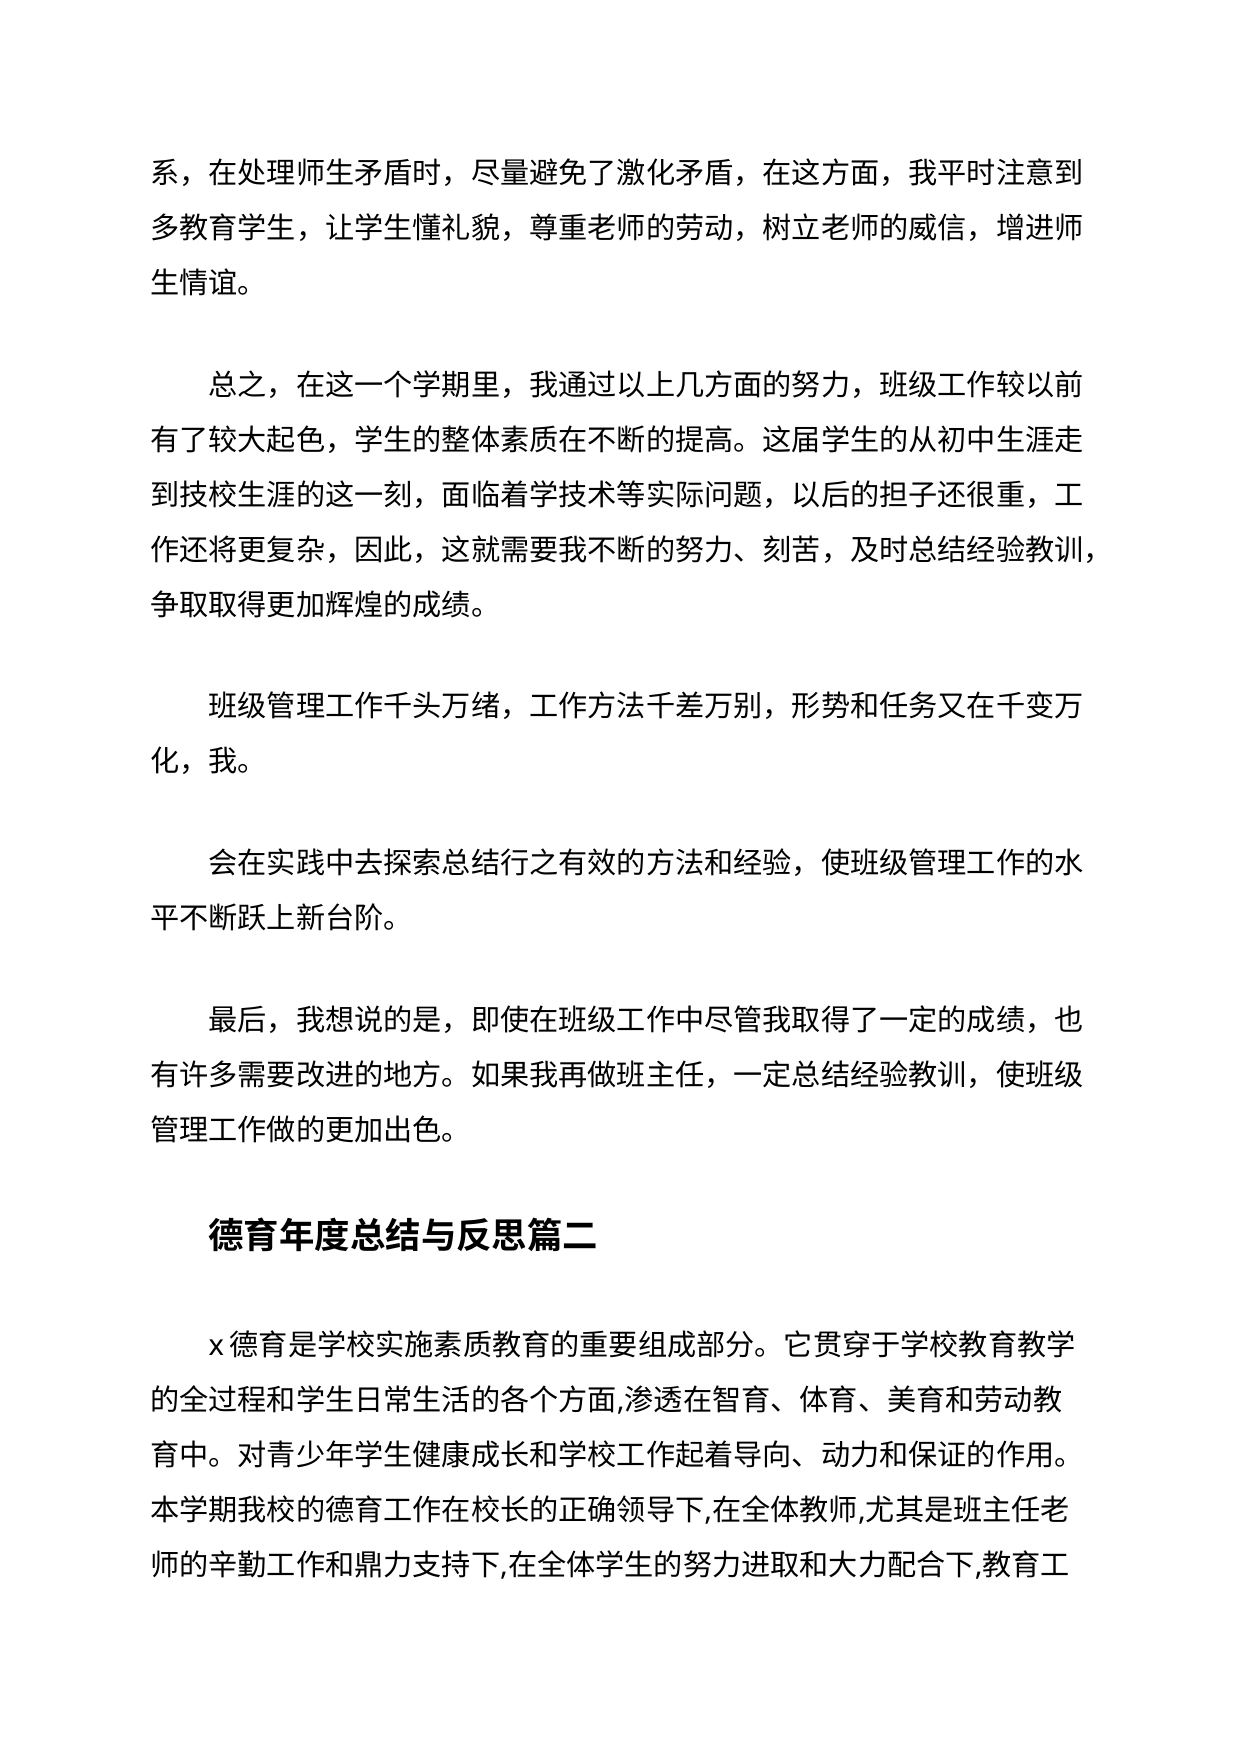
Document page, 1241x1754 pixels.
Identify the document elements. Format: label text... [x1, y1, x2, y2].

text 德育年度总结与反思篇二 [150, 1208, 1090, 1259]
text 最后，我想说的是，即使在班级工作中尽管我取得了一定的成绩，也有许多需要改进的地方。如果我再做班主任，一定总结经验教训，使班级管理工作做的更加出色。 [150, 996, 1090, 1148]
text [150, 150, 1090, 302]
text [150, 1321, 1090, 1583]
text 总之，在这一个学期里，我通过以上几方面的努力，班级工作较以前有了较大起色，学生的整体素质在不断的提高。这届学生的从初中生涯走到技校生涯的这一刻，面临着学技术等实际问题，以后的担子还很重，工作还将更复杂，因此，这就需要我不断的努力、刻苦，及时总结经验教训，争取取得更加辉煌的成绩。 [150, 362, 1090, 623]
text 会在实践中去探索总结行之有效的方法和经验，使班级管理工作的水平不断跃上新台阶。 [150, 839, 1090, 937]
text 班级管理工作千头万绪，工作方法千差万别，形势和任务又在千变万化，我。 [150, 683, 1090, 780]
